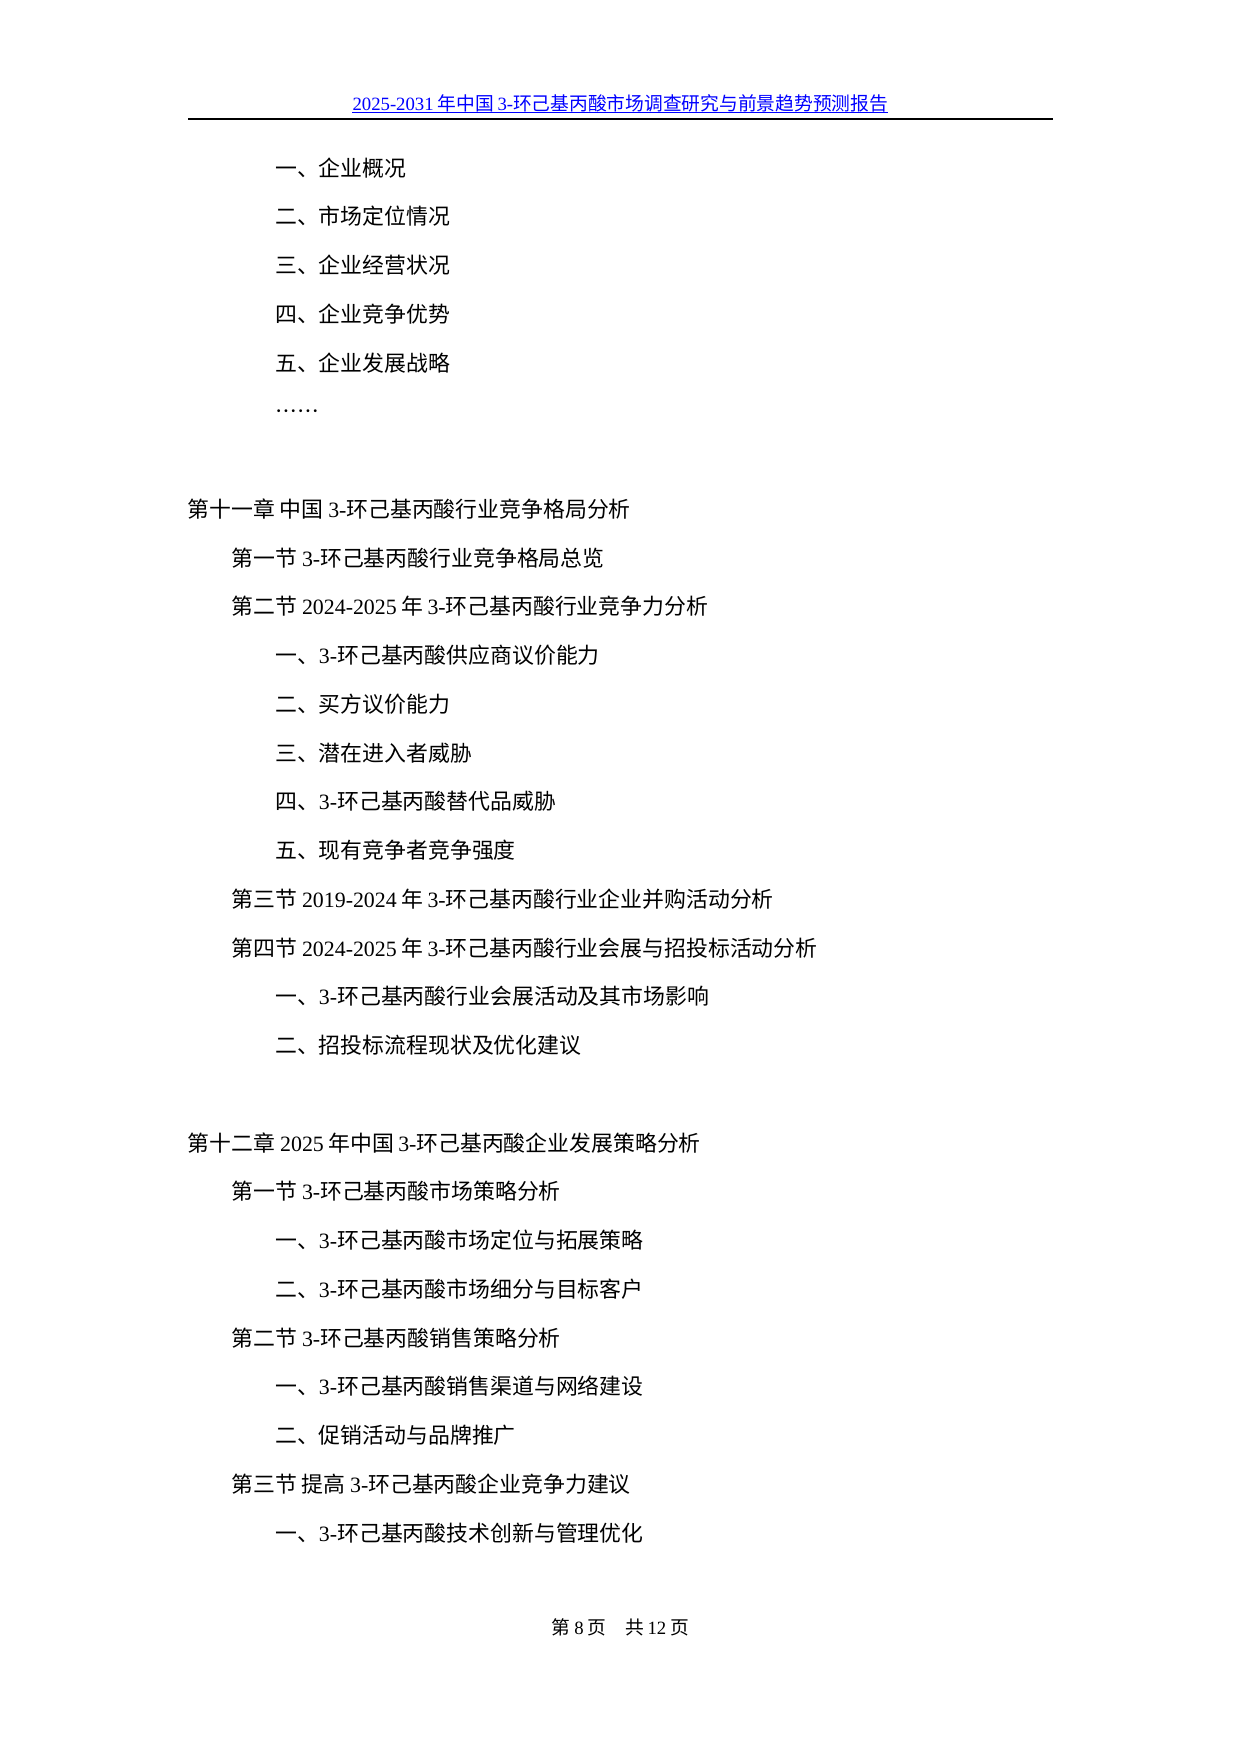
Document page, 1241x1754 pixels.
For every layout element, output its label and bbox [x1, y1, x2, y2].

text [187, 150, 1053, 1548]
